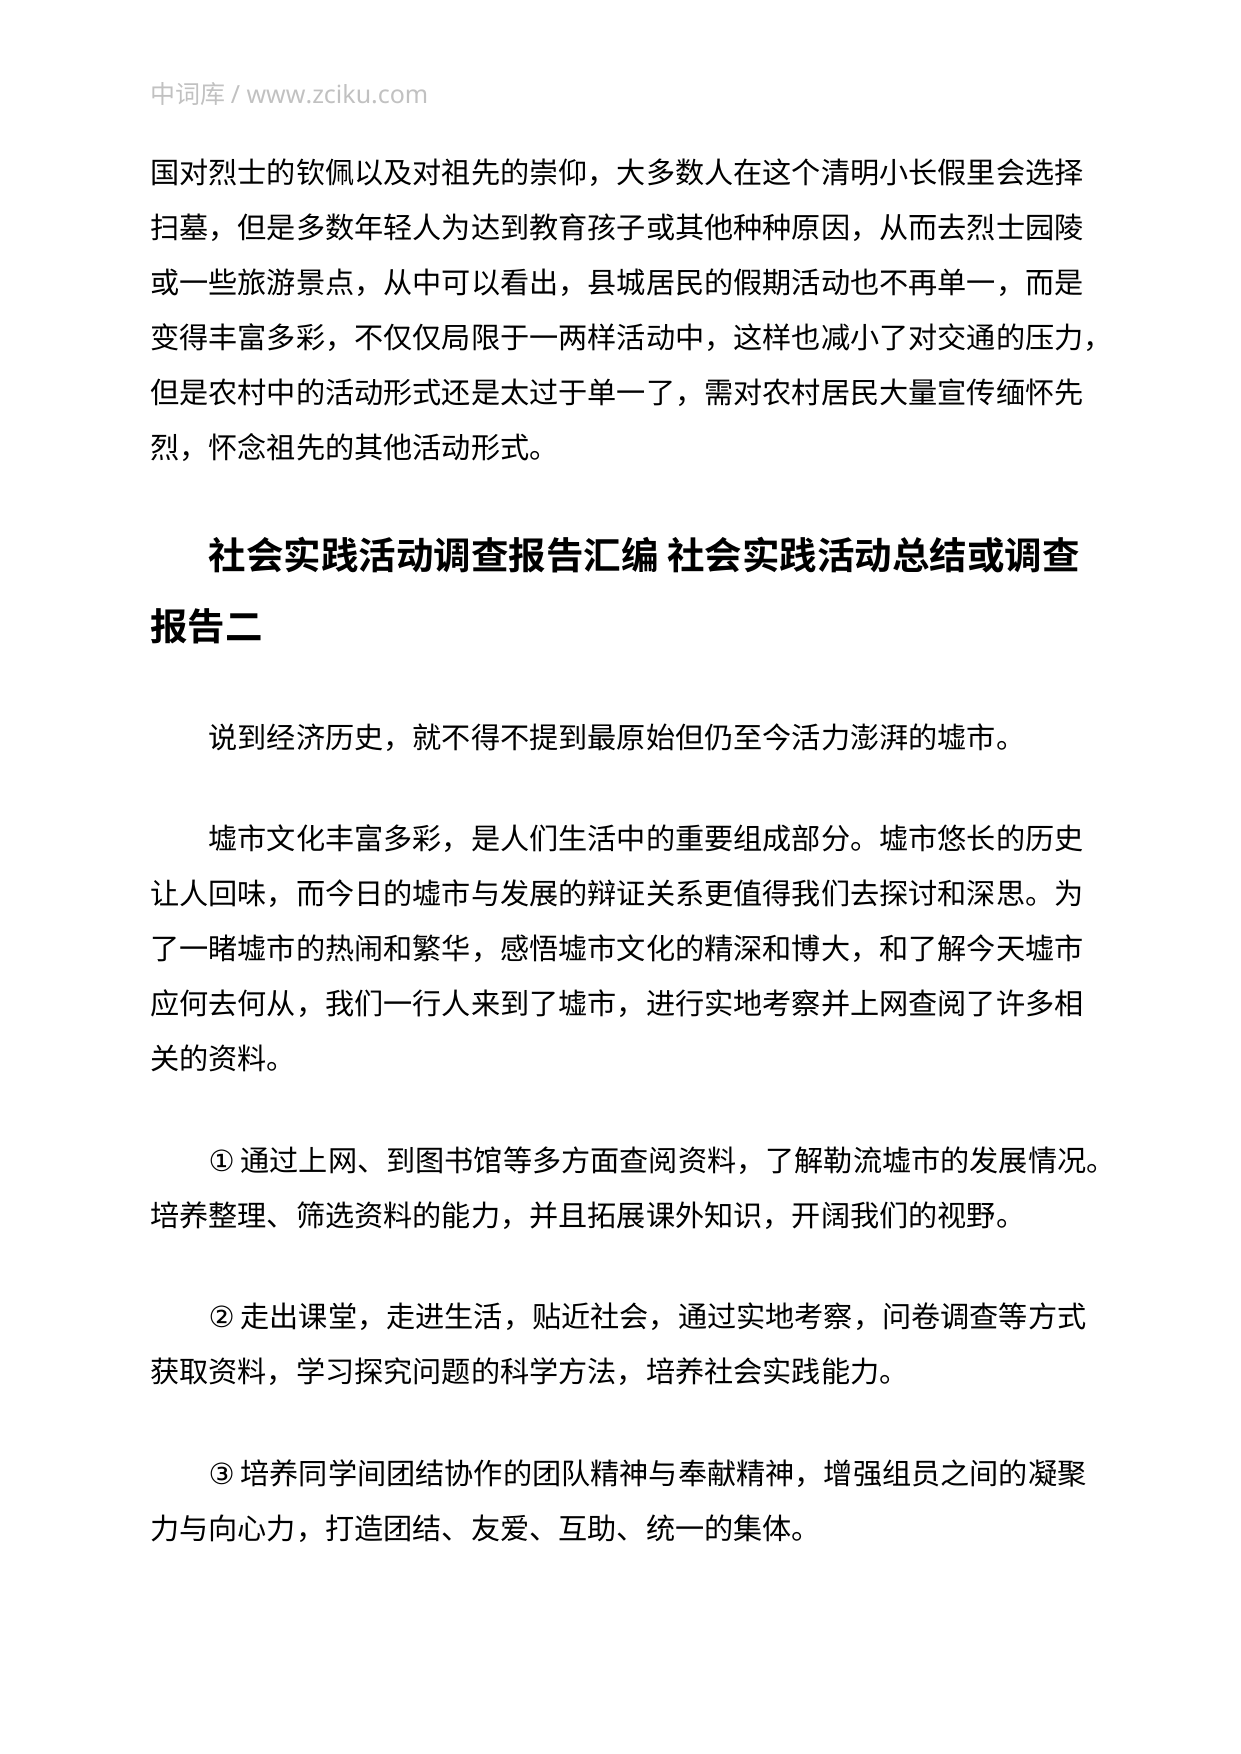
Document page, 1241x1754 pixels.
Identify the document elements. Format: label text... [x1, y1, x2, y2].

text ②走出课堂，走进生活，贴近社会，通过实地考察，问卷调查等方式获取资料，学习探究问题的科学方法，培养社会实践能力。 [150, 1294, 1090, 1391]
text 墟市文化丰富多彩，是人们生活中的重要组成部分。墟市悠长的历史让人回味，而今日的墟市与发展的辩证关系更值得我们去探讨和深思。为了一睹墟市的热闹和繁华，感悟墟市文化的精深和博大，和了解今天墟市应何去何从，我们一行人来到了墟市，进行实地考察并上网查阅了许多相关的资料。 [150, 816, 1090, 1078]
text ③培养同学间团结协作的团队精神与奉献精神，增强组员之间的凝聚力与向心力，打造团结、友爱、互助、统一的集体。 [150, 1451, 1090, 1548]
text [150, 150, 1090, 467]
text ①通过上网、到图书馆等多方面查阅资料，了解勒流墟市的发展情况。培养整理、筛选资料的能力，并且拓展课外知识，开阔我们的视野。 [150, 1137, 1090, 1234]
text 社会实践活动调查报告汇编 社会实践活动总结或调查报告二 [150, 526, 1090, 651]
text 说到经济历史，就不得不提到最原始但仍至今活力澎湃的墟市。 [150, 714, 1090, 756]
